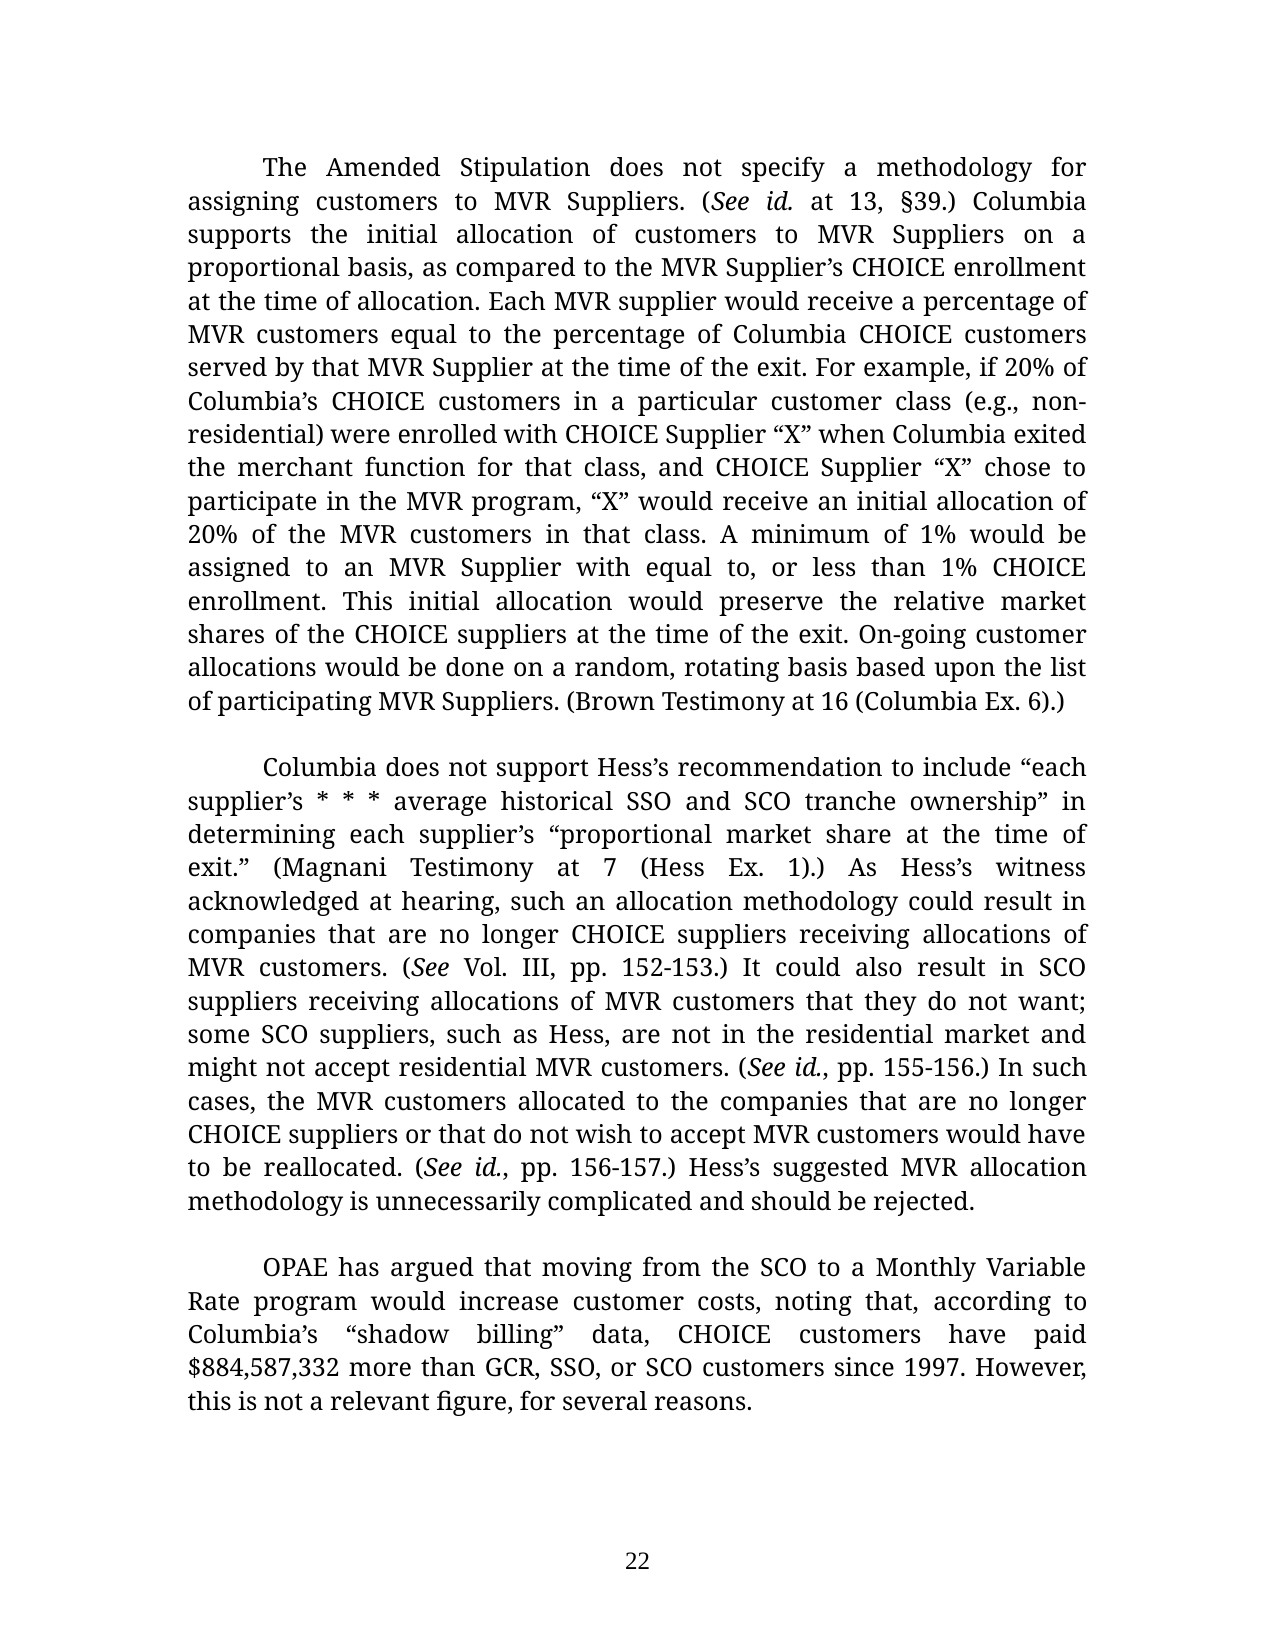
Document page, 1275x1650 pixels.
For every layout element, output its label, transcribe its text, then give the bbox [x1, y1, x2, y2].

text OPAE has argued that moving from the SCO to a Monthly Variable Rate program would increase customer costs, noting that, according to Columbia’s “shadow billing” data, CHOICE customers have paid $884,587,332 more than GCR, SSO, or SCO customers since 1997. However, this is not a relevant figure, for several reasons. [187, 1250, 1087, 1417]
text The Amended Stipulation does not specify a methodology for assigning customers to MVR Suppliers. (See id. at 13, §39.) Columbia supports the initial allocation of customers to MVR Suppliers on a proportional basis, as compared to the MVR Supplier’s CHOICE enrollment at the time of allocation. Each MVR supplier would receive a percentage of MVR customers equal to the percentage of Columbia CHOICE customers served by that MVR Supplier at the time of the exit. For example, if 20% of Columbia’s CHOICE customers in a particular customer class (e.g., non-residential) were enrolled with CHOICE Supplier “X” when Columbia exited the merchant function for that class, and CHOICE Supplier “X” chose to participate in the MVR program, “X” would receive an initial allocation of 20% of the MVR customers in that class. A minimum of 1% would be assigned to an MVR Supplier with equal to, or less than 1% CHOICE enrollment. This initial allocation would preserve the relative market shares of the CHOICE suppliers at the time of the exit. On-going customer allocations would be done on a random, rotating basis based upon the list of participating MVR Suppliers. (Brown Testimony at 16 (Columbia Ex. 6).) [187, 150, 1087, 717]
text Columbia does not support Hess’s recommendation to include “each supplier’s * * * average historical SSO and SCO tranche ownership” in determining each supplier’s “proportional market share at the time of exit.” (Magnani Testimony at 7 (Hess Ex. 1).) As Hess’s witness acknowledged at hearing, such an allocation methodology could result in companies that are no longer CHOICE suppliers receiving allocations of MVR customers. (See Vol. III, pp. 152-153.) It could also result in SCO suppliers receiving allocations of MVR customers that they do not want; some SCO suppliers, such as Hess, are not in the residential market and might not accept residential MVR customers. (See id., pp. 155-156.) In such cases, the MVR customers allocated to the companies that are no longer CHOICE suppliers or that do not wish to accept MVR customers would have to be reallocated. (See id., pp. 156-157.) Hess’s suggested MVR allocation methodology is unnecessarily complicated and should be rejected. [187, 750, 1087, 1217]
